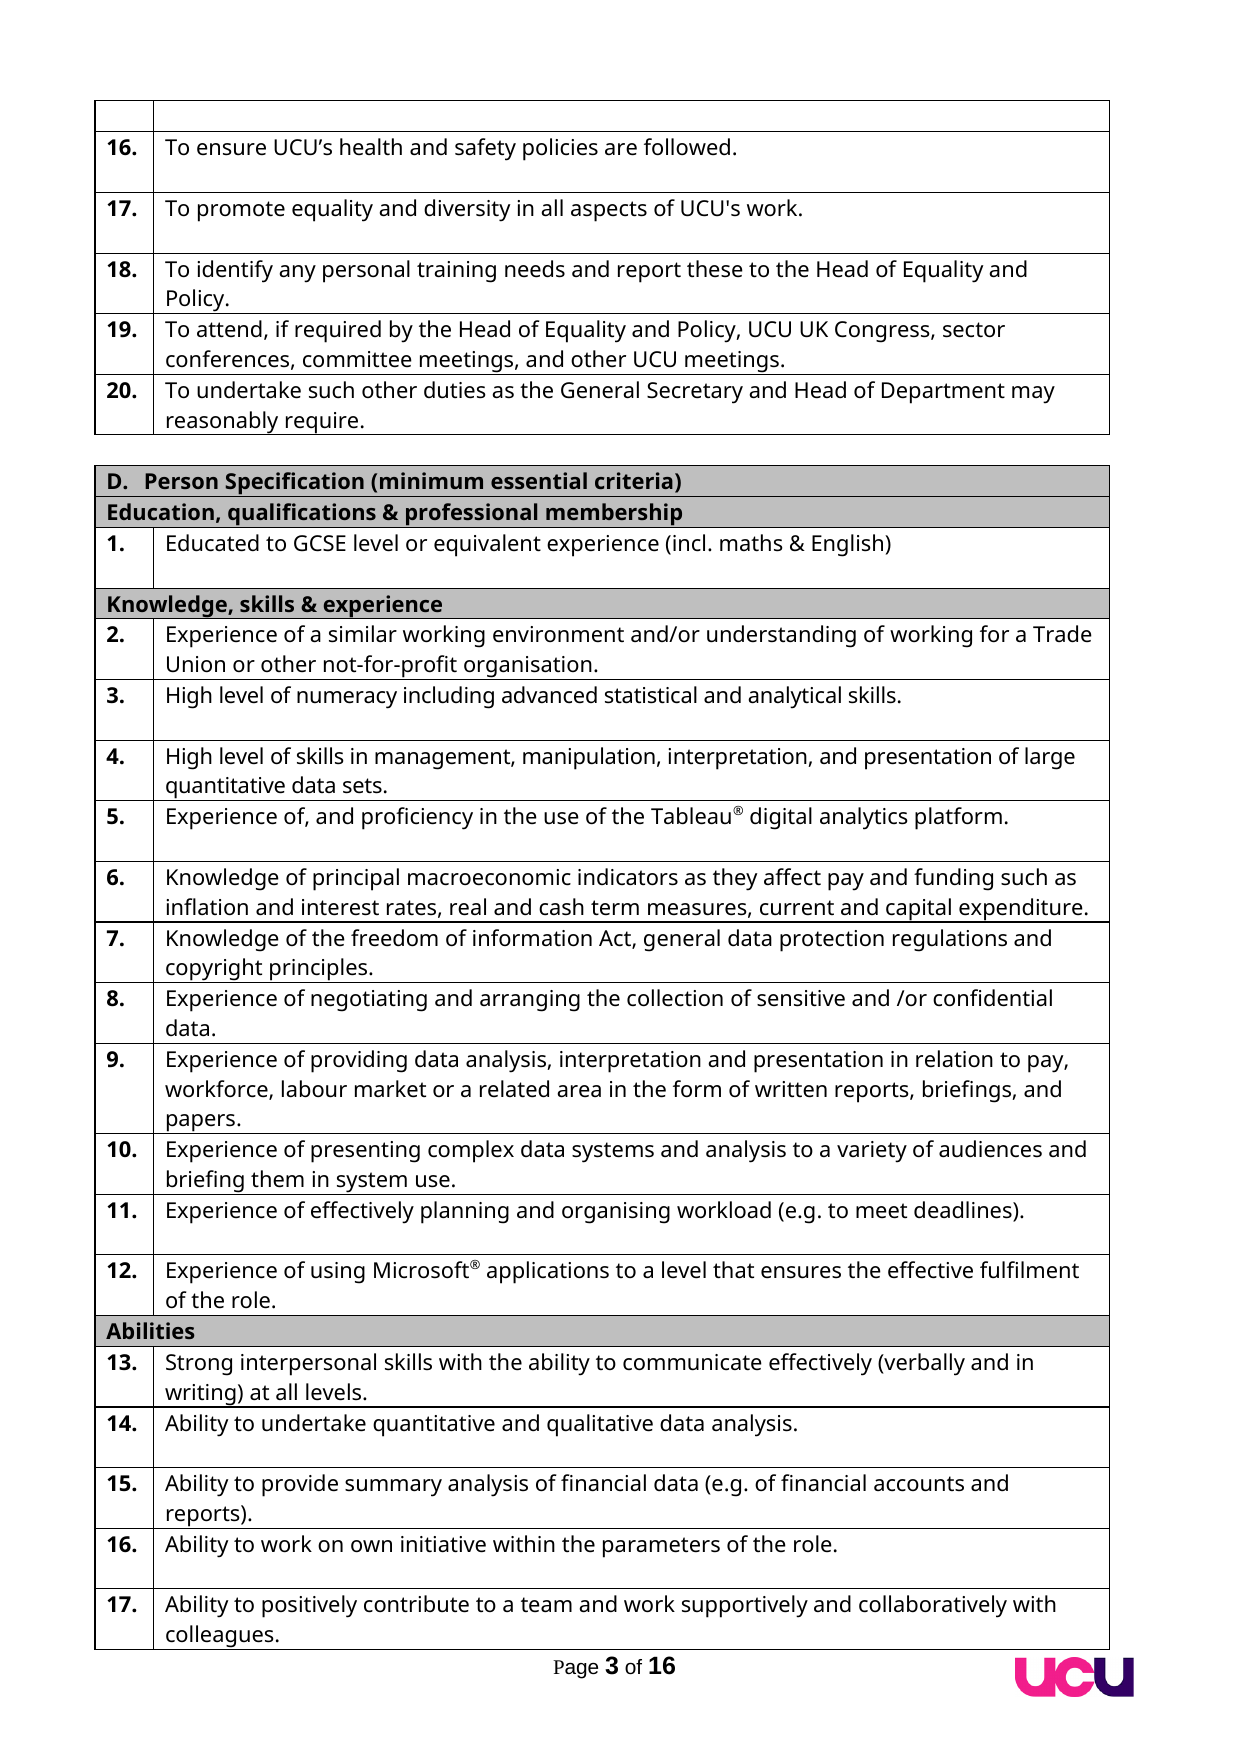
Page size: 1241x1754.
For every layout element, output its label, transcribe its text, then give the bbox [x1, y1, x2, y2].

table_cell [96, 101, 153, 131]
table_cell [96, 1468, 153, 1528]
table_cell Ability to work on own initiative within the parameters of the role. [154, 1529, 1109, 1588]
table_cell [96, 983, 153, 1043]
table_cell [96, 923, 153, 982]
table_cell Ability to provide summary analysis of financial data (e.g. of financial accounts and reports). [154, 1468, 1109, 1528]
table_header Person Specification (minimum essential criteria) [96, 466, 1109, 496]
table_cell [96, 528, 153, 587]
table_cell Abilities [96, 1316, 1109, 1346]
table_cell Knowledge of the freedom of information Act, general data protection regulations and copyright principles. [154, 923, 1109, 982]
table_cell Education, qualifications & professional membership [96, 497, 1109, 527]
table_cell [96, 314, 153, 374]
table_cell [96, 132, 153, 192]
table_cell Experience of negotiating and arranging the collection of sensitive and /or confidential data. [154, 983, 1109, 1043]
table_cell [96, 254, 153, 313]
table_cell [96, 741, 153, 800]
table_cell Experience of providing data analysis, interpretation and presentation in relation to pay, workforce, labour market or a related area in the form of written reports, briefings, and papers. [154, 1044, 1109, 1133]
table_cell [96, 375, 153, 434]
table_cell Experience of using Microsoft® applications to a level that ensures the effective fulfilment of the role. [154, 1255, 1109, 1315]
table_cell [96, 619, 153, 679]
table_cell To identify any personal training needs and report these to the Head of Equality and Policy. [154, 254, 1109, 313]
table_cell High level of numeracy including advanced statistical and analytical skills. [154, 680, 1109, 739]
table_cell Strong interpersonal skills with the ability to communicate effectively (verbally and in writing) at all levels. [154, 1347, 1109, 1406]
table_cell [96, 1529, 153, 1588]
table_cell [96, 1134, 153, 1194]
table_cell Experience of a similar working environment and/or understanding of working for a Trade Union or other not-for-profit organisation. [154, 619, 1109, 679]
table_cell Experience of, and proficiency in the use of the Tableau® digital analytics platform. [154, 801, 1109, 861]
table_cell [96, 862, 153, 921]
table_cell [96, 680, 153, 739]
table_cell [96, 1195, 153, 1254]
table_cell [96, 1044, 153, 1133]
table_cell Ability to positively contribute to a team and work supportively and collaboratively with colleagues. [154, 1589, 1109, 1649]
table_cell To promote equality and diversity in all aspects of UCU's work. [154, 193, 1109, 252]
table_cell [96, 1589, 153, 1649]
table_cell [96, 1408, 153, 1467]
table_cell [96, 193, 153, 252]
table_cell Knowledge, skills & experience [96, 589, 1109, 618]
table_cell Experience of presenting complex data systems and analysis to a variety of audiences and briefing them in system use. [154, 1134, 1109, 1194]
table_cell Educated to GCSE level or equivalent experience (incl. maths & English) [154, 528, 1109, 587]
picture [1015, 1657, 1134, 1697]
table_cell Knowledge of principal macroeconomic indicators as they affect pay and funding such as inflation and interest rates, real and cash term measures, current and capital expenditure. [154, 862, 1109, 921]
table_cell To undertake such other duties as the General Secretary and Head of Department may reasonably require. [154, 375, 1109, 434]
table_cell To ensure UCU’s health and safety policies are followed. [154, 132, 1109, 192]
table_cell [154, 101, 1109, 131]
table_cell High level of skills in management, manipulation, interpretation, and presentation of large quantitative data sets. [154, 741, 1109, 800]
table_cell Ability to undertake quantitative and qualitative data analysis. [154, 1408, 1109, 1467]
table_cell To attend, if required by the Head of Equality and Policy, UCU UK Congress, sector conferences, committee meetings, and other UCU meetings. [154, 314, 1109, 374]
table_cell [96, 1347, 153, 1406]
table_cell [96, 1255, 153, 1315]
table_cell [96, 801, 153, 861]
table_cell Experience of effectively planning and organising workload (e.g. to meet deadlines). [154, 1195, 1109, 1254]
